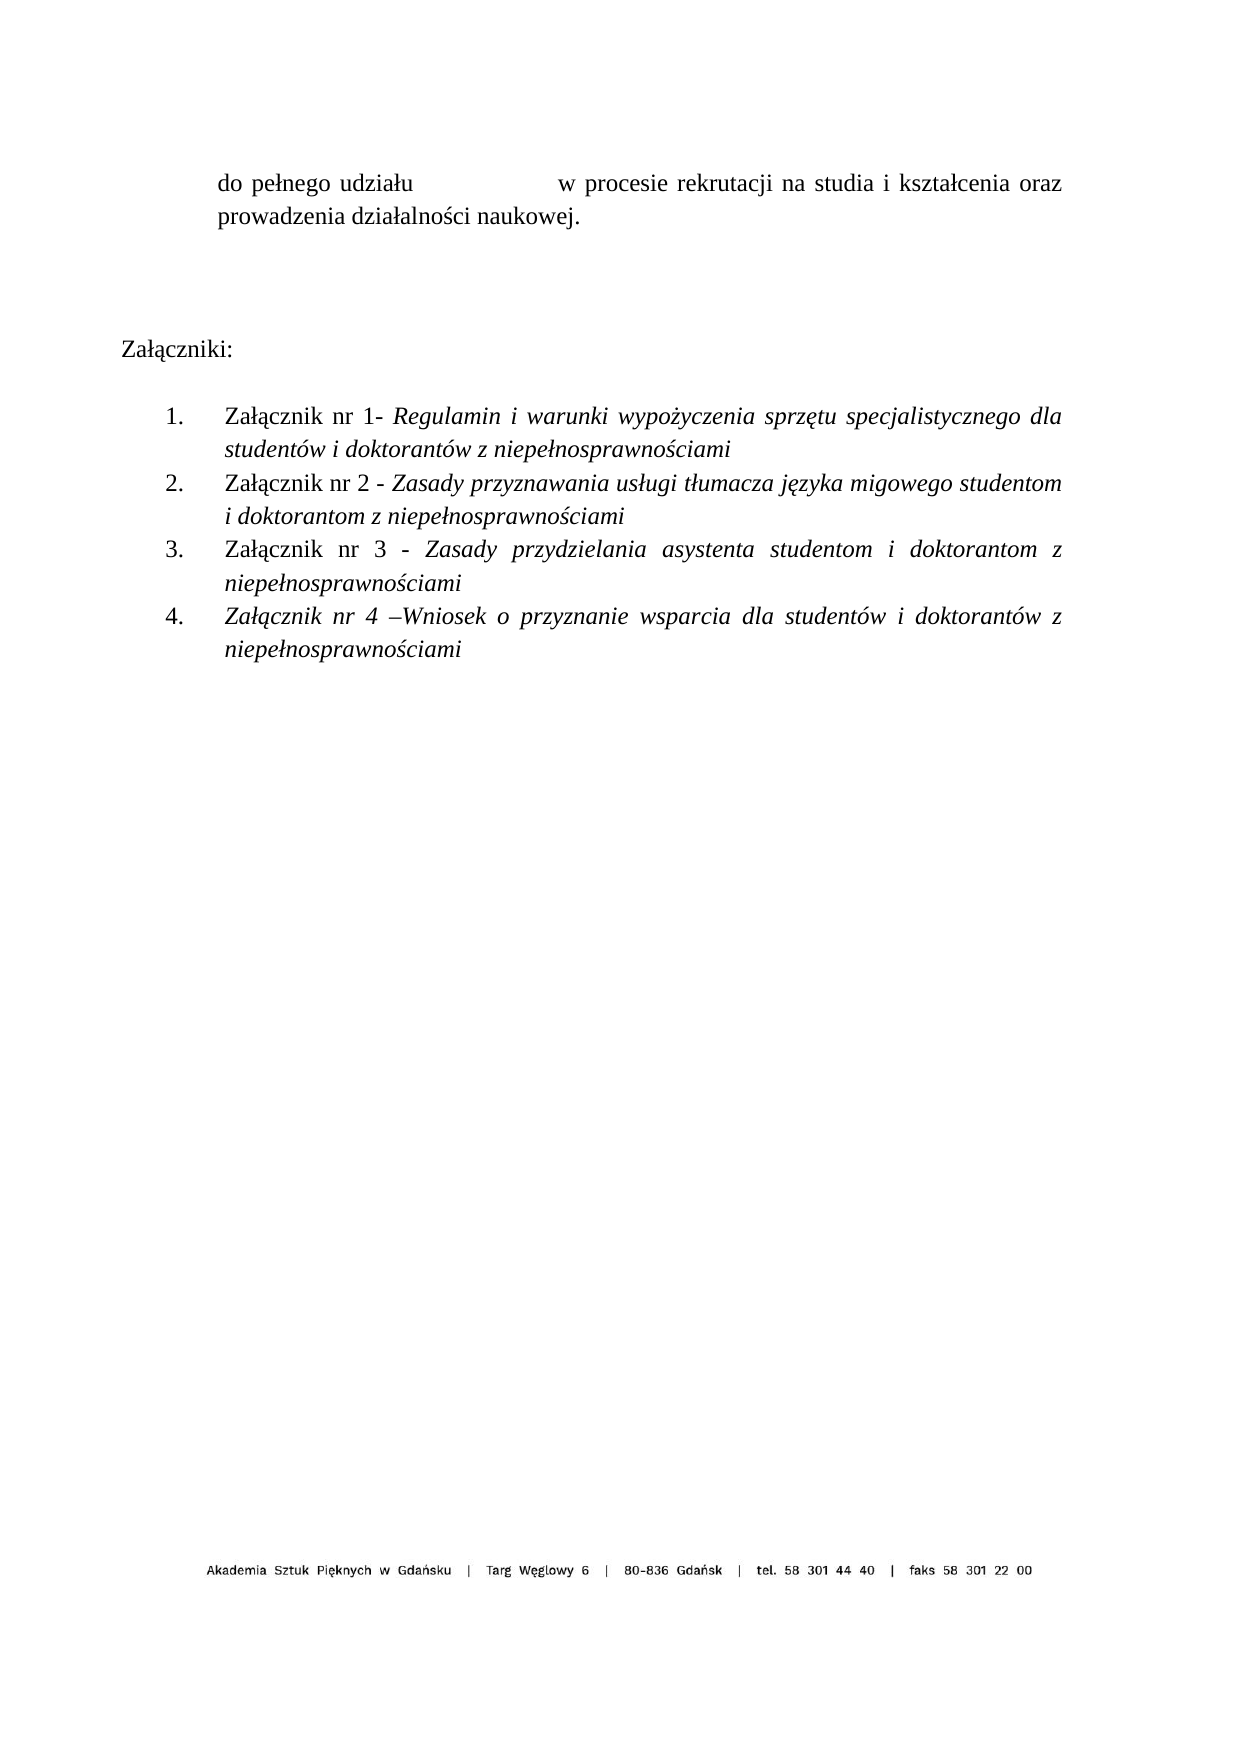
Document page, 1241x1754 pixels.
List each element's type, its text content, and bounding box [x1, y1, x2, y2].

picture [203, 1559, 1032, 1578]
list Załącznik nr 2 - Zasady przyznawania usługi tłumacza języka migowego studentom i doktorantom z niepełnosprawnościami [165, 464, 1065, 531]
list Załącznik nr 4 –Wniosek o przyznanie wsparcia dla studentów i doktorantów z niepełnosprawnościami [165, 598, 1065, 664]
text Załączniki: [121, 331, 1065, 364]
list Załącznik nr 1- Regulamin i warunki wypożyczenia sprzętu specjalistycznego dla studentów i doktorantów z niepełnosprawnościami [165, 398, 1065, 464]
list Załącznik nr 3 - Zasady przydzielania asystenta studentom i doktorantom z niepełnosprawnościami [165, 531, 1065, 598]
